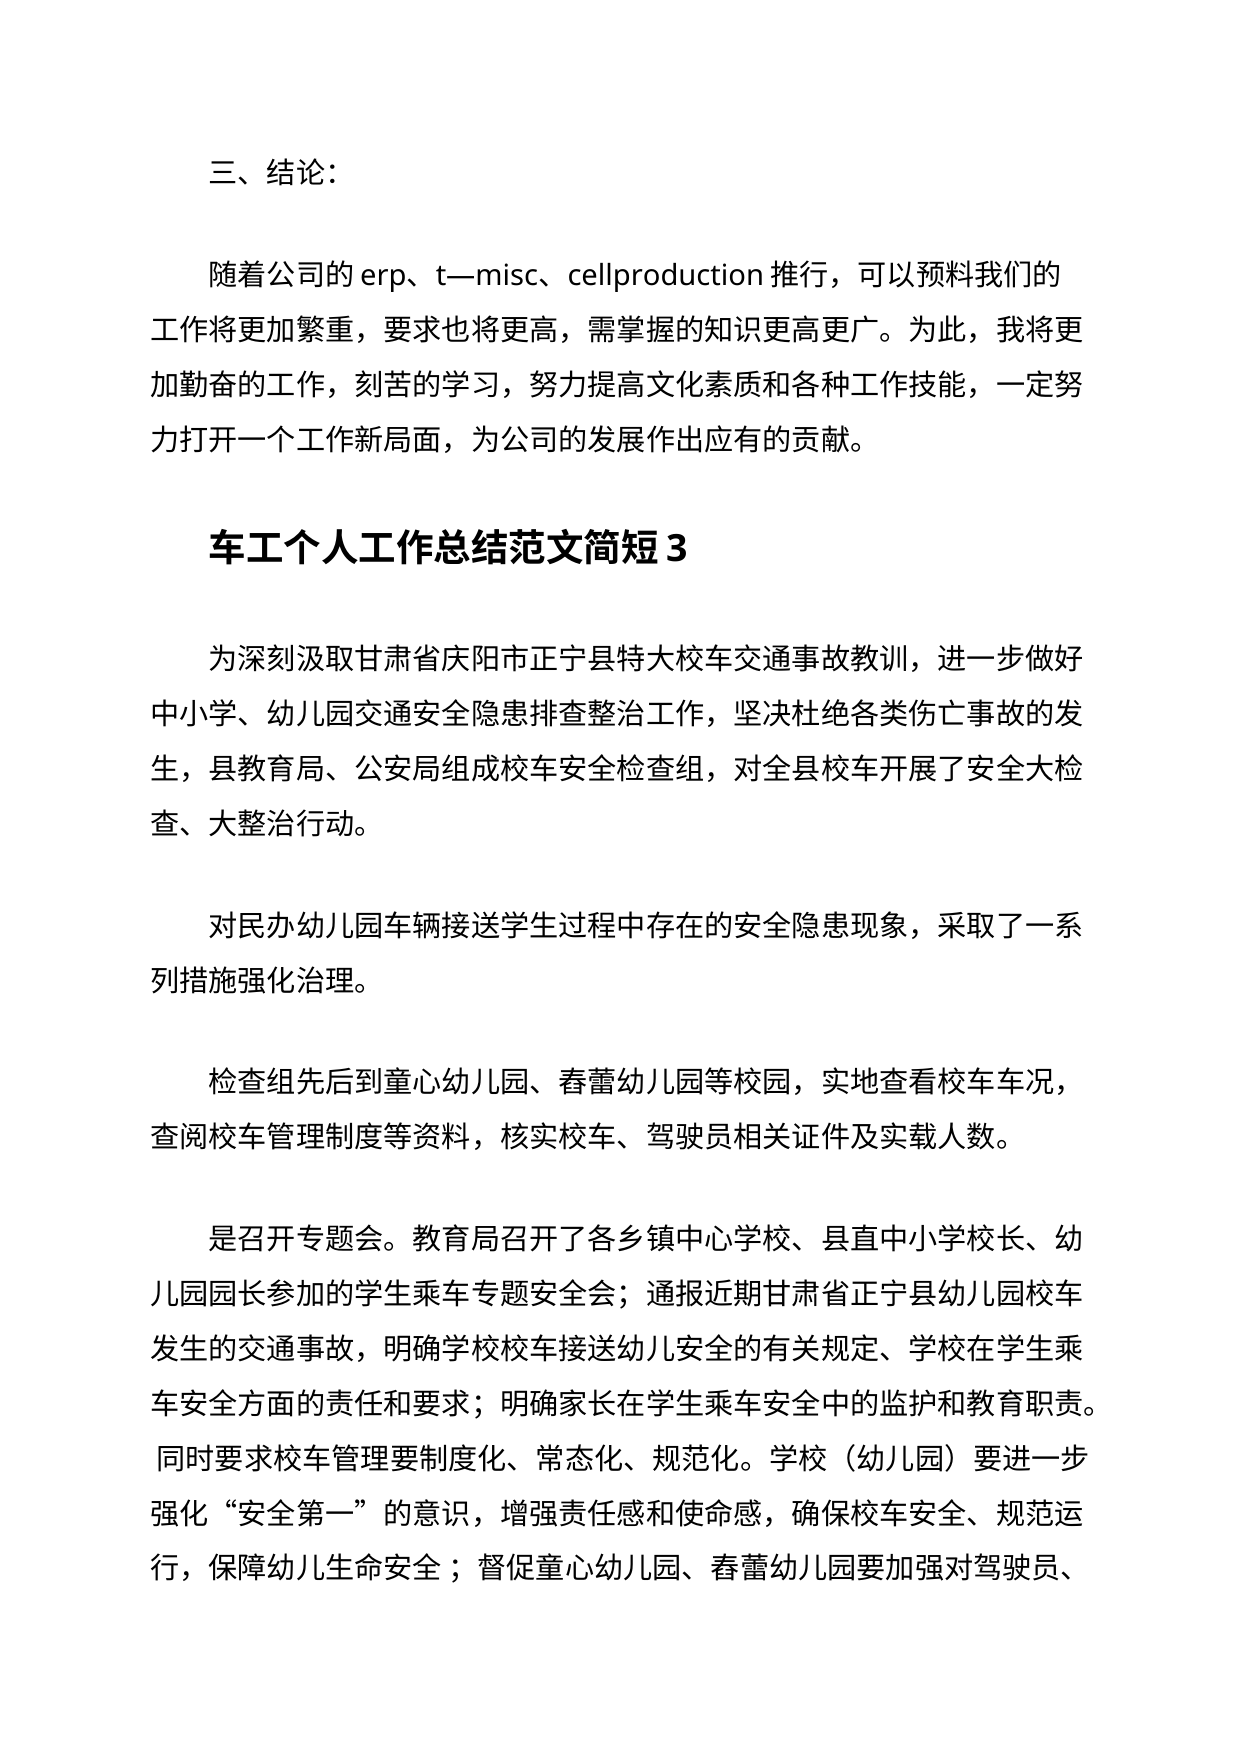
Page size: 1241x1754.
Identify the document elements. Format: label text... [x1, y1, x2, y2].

text 随着公司的erp、t—misc、cellproduction推行，可以预料我们的工作将更加繁重，要求也将更高，需掌握的知识更高更广。为此，我将更加勤奋的工作，刻苦的学习，努力提高文化素质和各种工作技能，一定努力打开一个工作新局面，为公司的发展作出应有的贡献。 [150, 252, 1090, 459]
text 车工个人工作总结范文简短3 [150, 518, 1090, 573]
text 三、结论： [150, 150, 1090, 192]
text 对民办幼儿园车辆接送学生过程中存在的安全隐患现象，采取了一系列措施强化治理。 [150, 902, 1090, 999]
text 检查组先后到童心幼儿园、舂蕾幼儿园等校园，实地查看校车车况，查阅校车管理制度等资料，核实校车、驾驶员相关证件及实载人数。 [150, 1059, 1090, 1156]
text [150, 1216, 1090, 1587]
text 为深刻汲取甘肃省庆阳市正宁县特大校车交通事故教训，进一步做好中小学、幼儿园交通安全隐患排查整治工作，坚决杜绝各类伤亡事故的发生，县教育局、公安局组成校车安全检查组，对全县校车开展了安全大检查、大整治行动。 [150, 636, 1090, 843]
